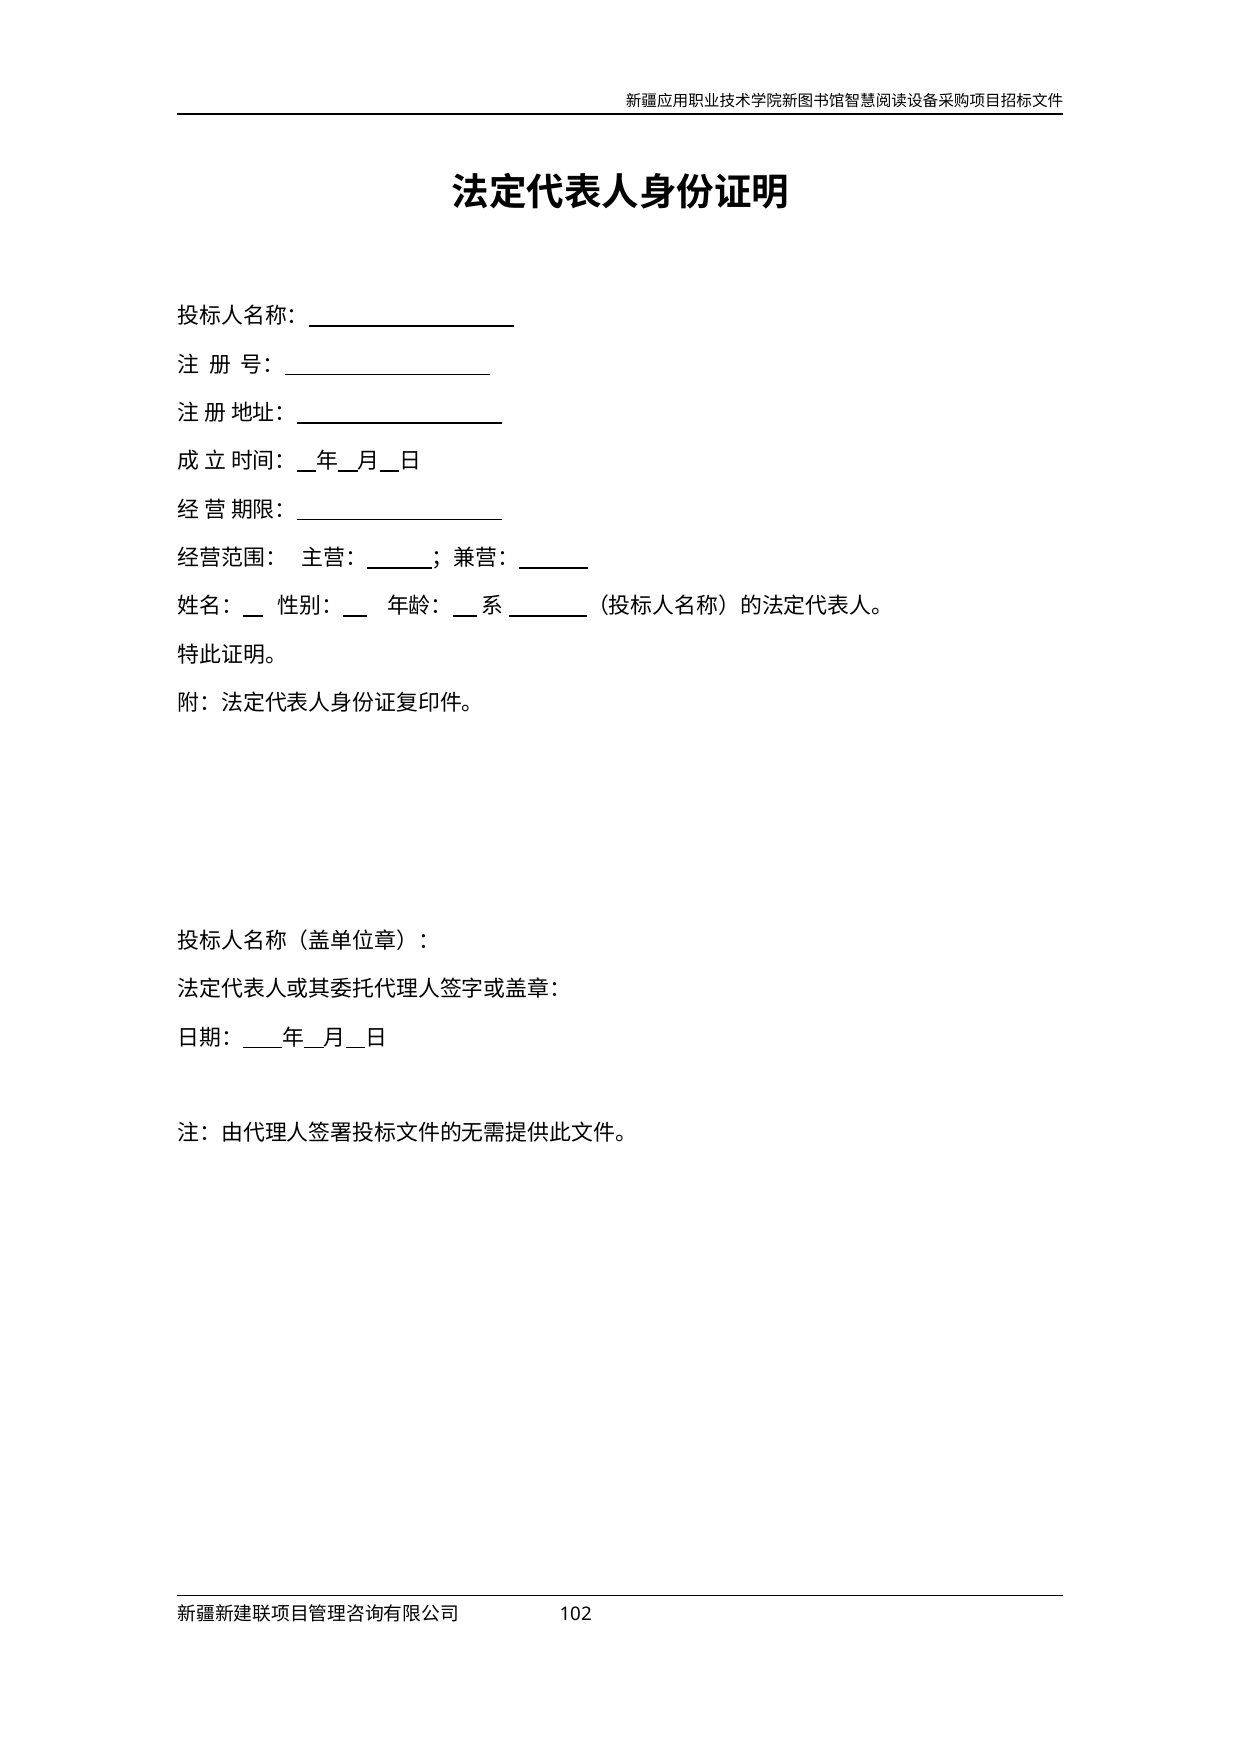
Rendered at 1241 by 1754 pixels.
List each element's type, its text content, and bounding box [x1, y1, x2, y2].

text 经营范围： 主营： ；兼营： [177, 539, 1063, 572]
text 注 册 地址： [177, 394, 1063, 427]
text 成 立 时间： 年 月 日 [177, 443, 1063, 475]
text 法定代表人身份证明 [177, 156, 1063, 221]
text 注：由代理人签署投标文件的无需提供此文件。 [177, 1115, 1063, 1147]
text 注 册 号： [177, 346, 1063, 379]
text 投标人名称（盖单位章）： [177, 922, 1063, 955]
text 特此证明。 [177, 636, 1063, 669]
text 法定代表人或其委托代理人签字或盖章： [177, 971, 1063, 1003]
text 附：法定代表人身份证复印件。 [177, 684, 1063, 717]
text 经 营 期限： [177, 491, 1063, 524]
text 日期： 年 月 日 [177, 1019, 1063, 1052]
text 姓名： 性别： 年龄： 系 （投标人名称）的法定代表人。 [177, 588, 1063, 620]
text 投标人名称： [177, 298, 1063, 330]
